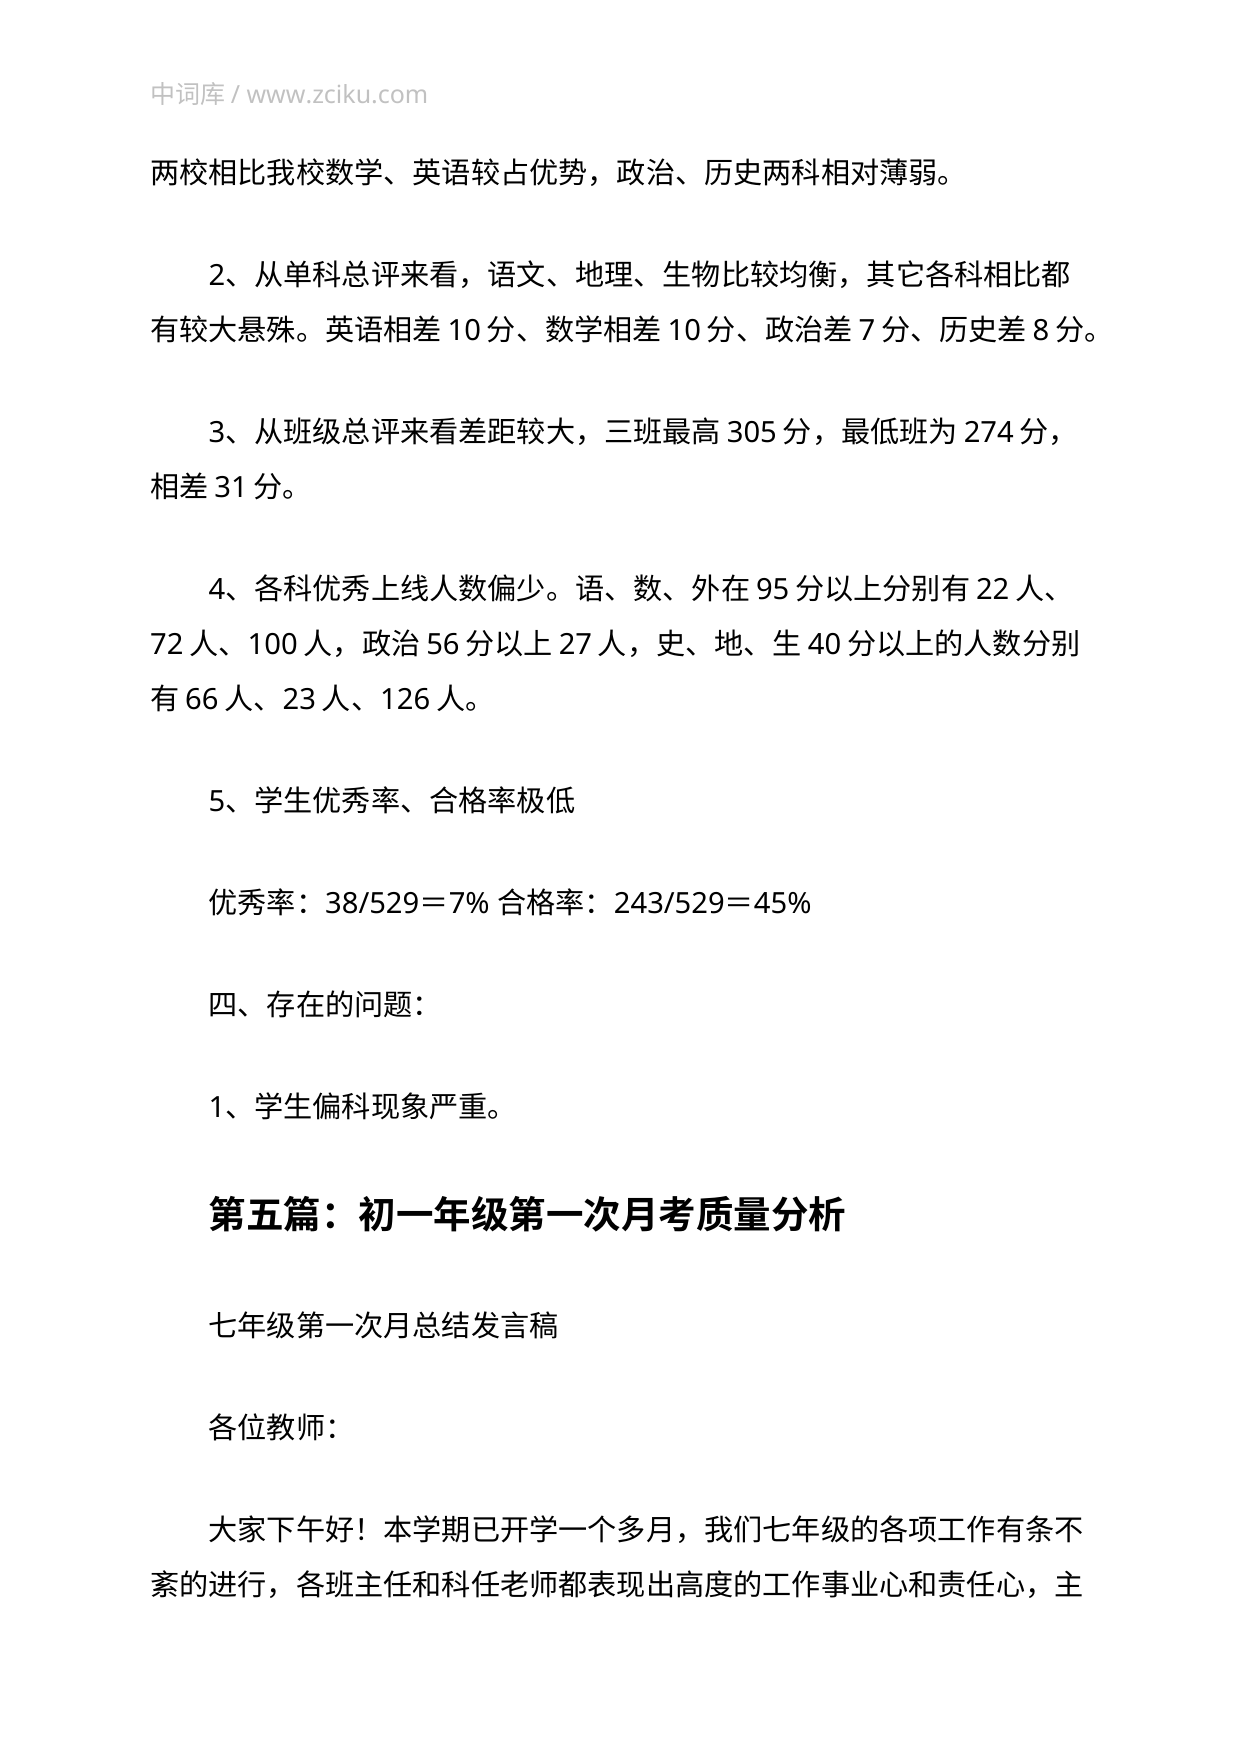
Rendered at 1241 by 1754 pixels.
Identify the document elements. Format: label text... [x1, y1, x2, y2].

text 3、从班级总评来看差距较大，三班最高305分，最低班为274分，相差31分。 [150, 409, 1090, 506]
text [150, 150, 1090, 192]
text 2、从单科总评来看，语文、地理、生物比较均衡，其它各科相比都有较大悬殊。英语相差10分、数学相差10分、政治差7分、历史差8分。 [150, 252, 1090, 349]
text 各位教师： [150, 1404, 1090, 1447]
text 第五篇：初一年级第一次月考质量分析 [150, 1185, 1090, 1240]
text 1、学生偏科现象严重。 [150, 1083, 1090, 1126]
text 优秀率：38/529＝7% 合格率：243/529＝45% [150, 880, 1090, 922]
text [150, 1506, 1090, 1603]
text 七年级第一次月总结发言稿 [150, 1303, 1090, 1345]
text 四、存在的问题： [150, 982, 1090, 1024]
text 4、各科优秀上线人数偏少。语、数、外在95分以上分别有22人、72人、100人，政治56分以上27人，史、地、生40分以上的人数分别有66人、23人、126人。 [150, 566, 1090, 718]
text 5、学生优秀率、合格率极低 [150, 778, 1090, 820]
